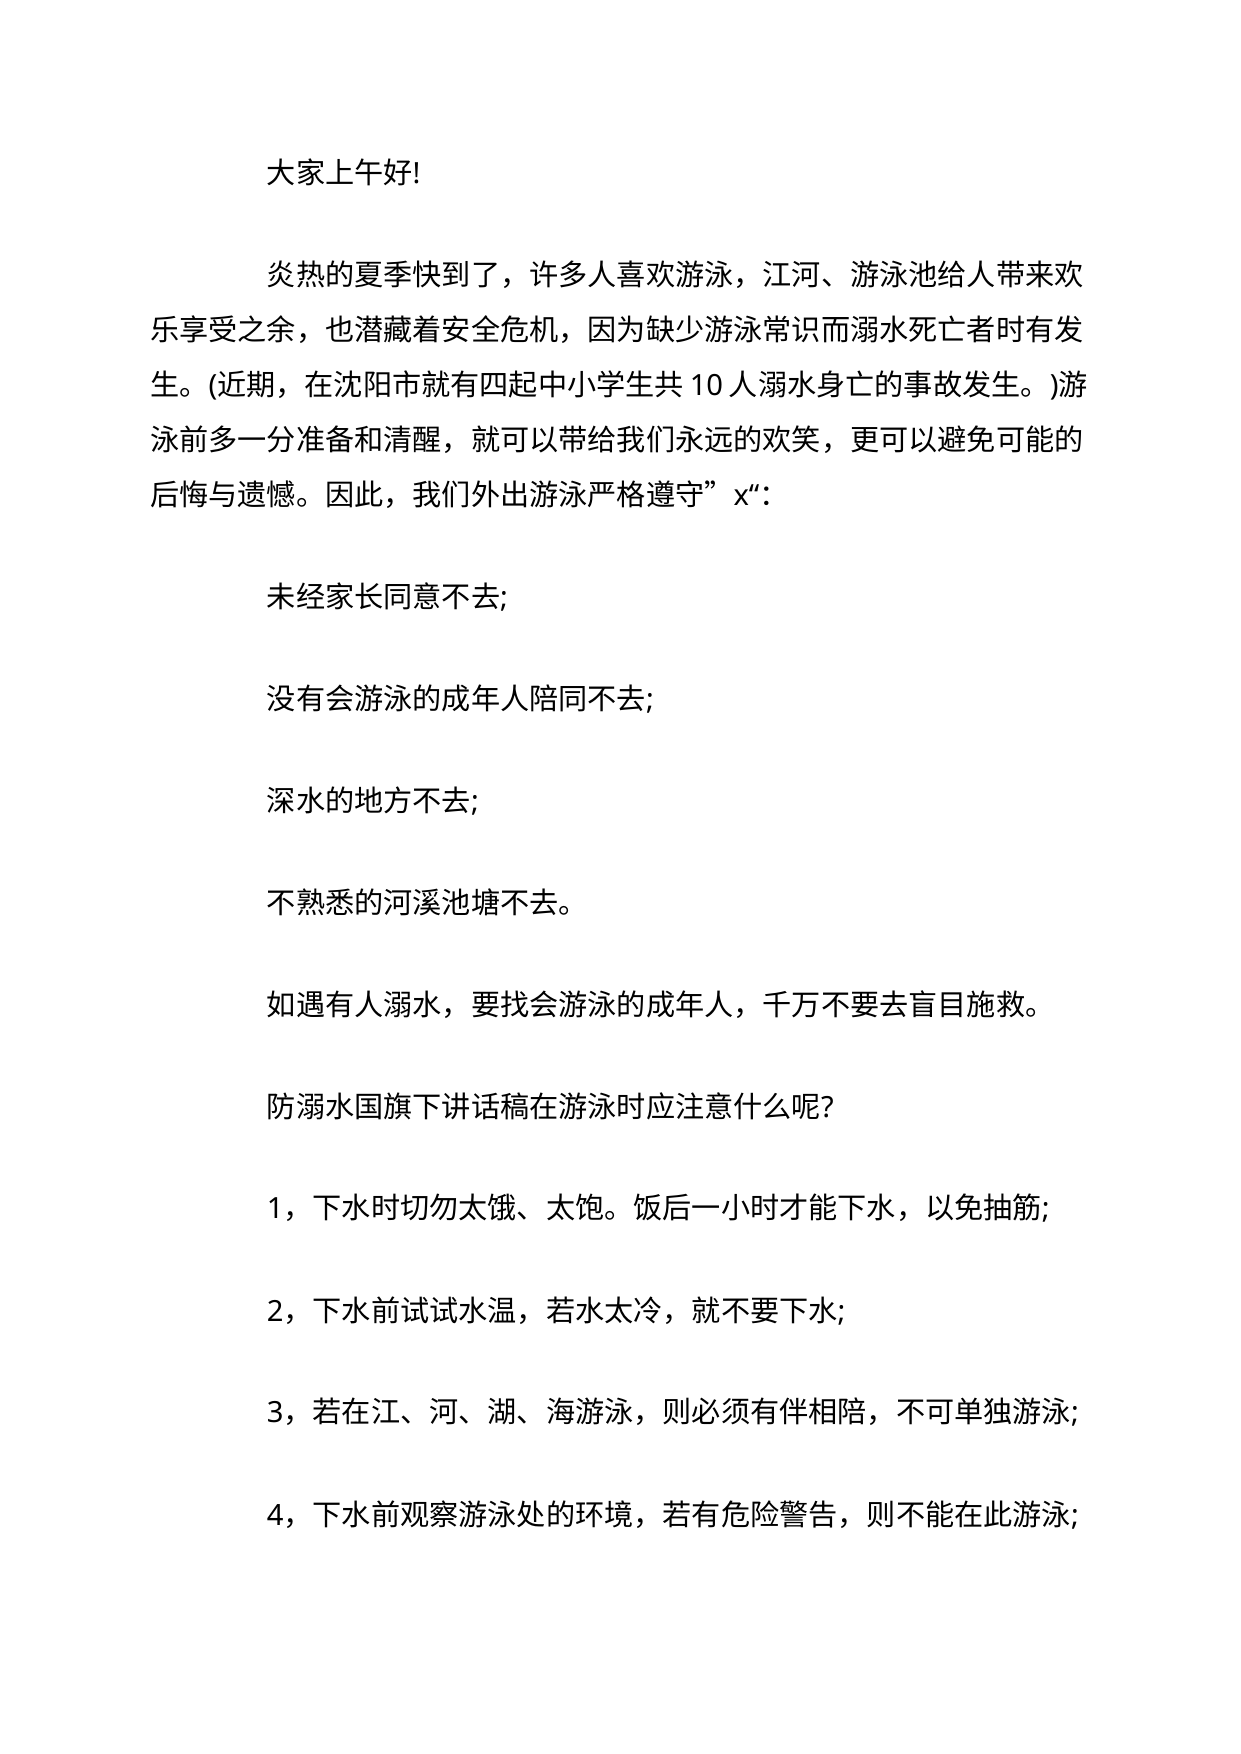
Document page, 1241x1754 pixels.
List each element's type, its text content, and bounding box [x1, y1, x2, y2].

text 3，若在江、河、湖、海游泳，则必须有伴相陪，不可单独游泳; [150, 1389, 1090, 1431]
text 1，下水时切勿太饿、太饱。饭后一小时才能下水，以免抽筋; [150, 1185, 1090, 1227]
text 没有会游泳的成年人陪同不去; [150, 676, 1090, 718]
text 防溺水国旗下讲话稿在游泳时应注意什么呢? [150, 1083, 1090, 1126]
text 2，下水前试试水温，若水太冷，就不要下水; [150, 1287, 1090, 1329]
text 大家上午好! [150, 150, 1090, 192]
text 炎热的夏季快到了，许多人喜欢游泳，江河、游泳池给人带来欢乐享受之余，也潜藏着安全危机，因为缺少游泳常识而溺水死亡者时有发生。(近期，在沈阳市就有四起中小学生共10人溺水身亡的事故发生。)游泳前多一分准备和清醒，就可以带给我们永远的欢笑，更可以避免可能的后悔与遗憾。因此，我们外出游泳严格遵守”x“： [150, 252, 1090, 514]
text 如遇有人溺水，要找会游泳的成年人，千万不要去盲目施救。 [150, 981, 1090, 1024]
text 4，下水前观察游泳处的环境，若有危险警告，则不能在此游泳; [150, 1491, 1090, 1533]
text 深水的地方不去; [150, 778, 1090, 820]
text 未经家长同意不去; [150, 574, 1090, 616]
text 不熟悉的河溪池塘不去。 [150, 879, 1090, 922]
